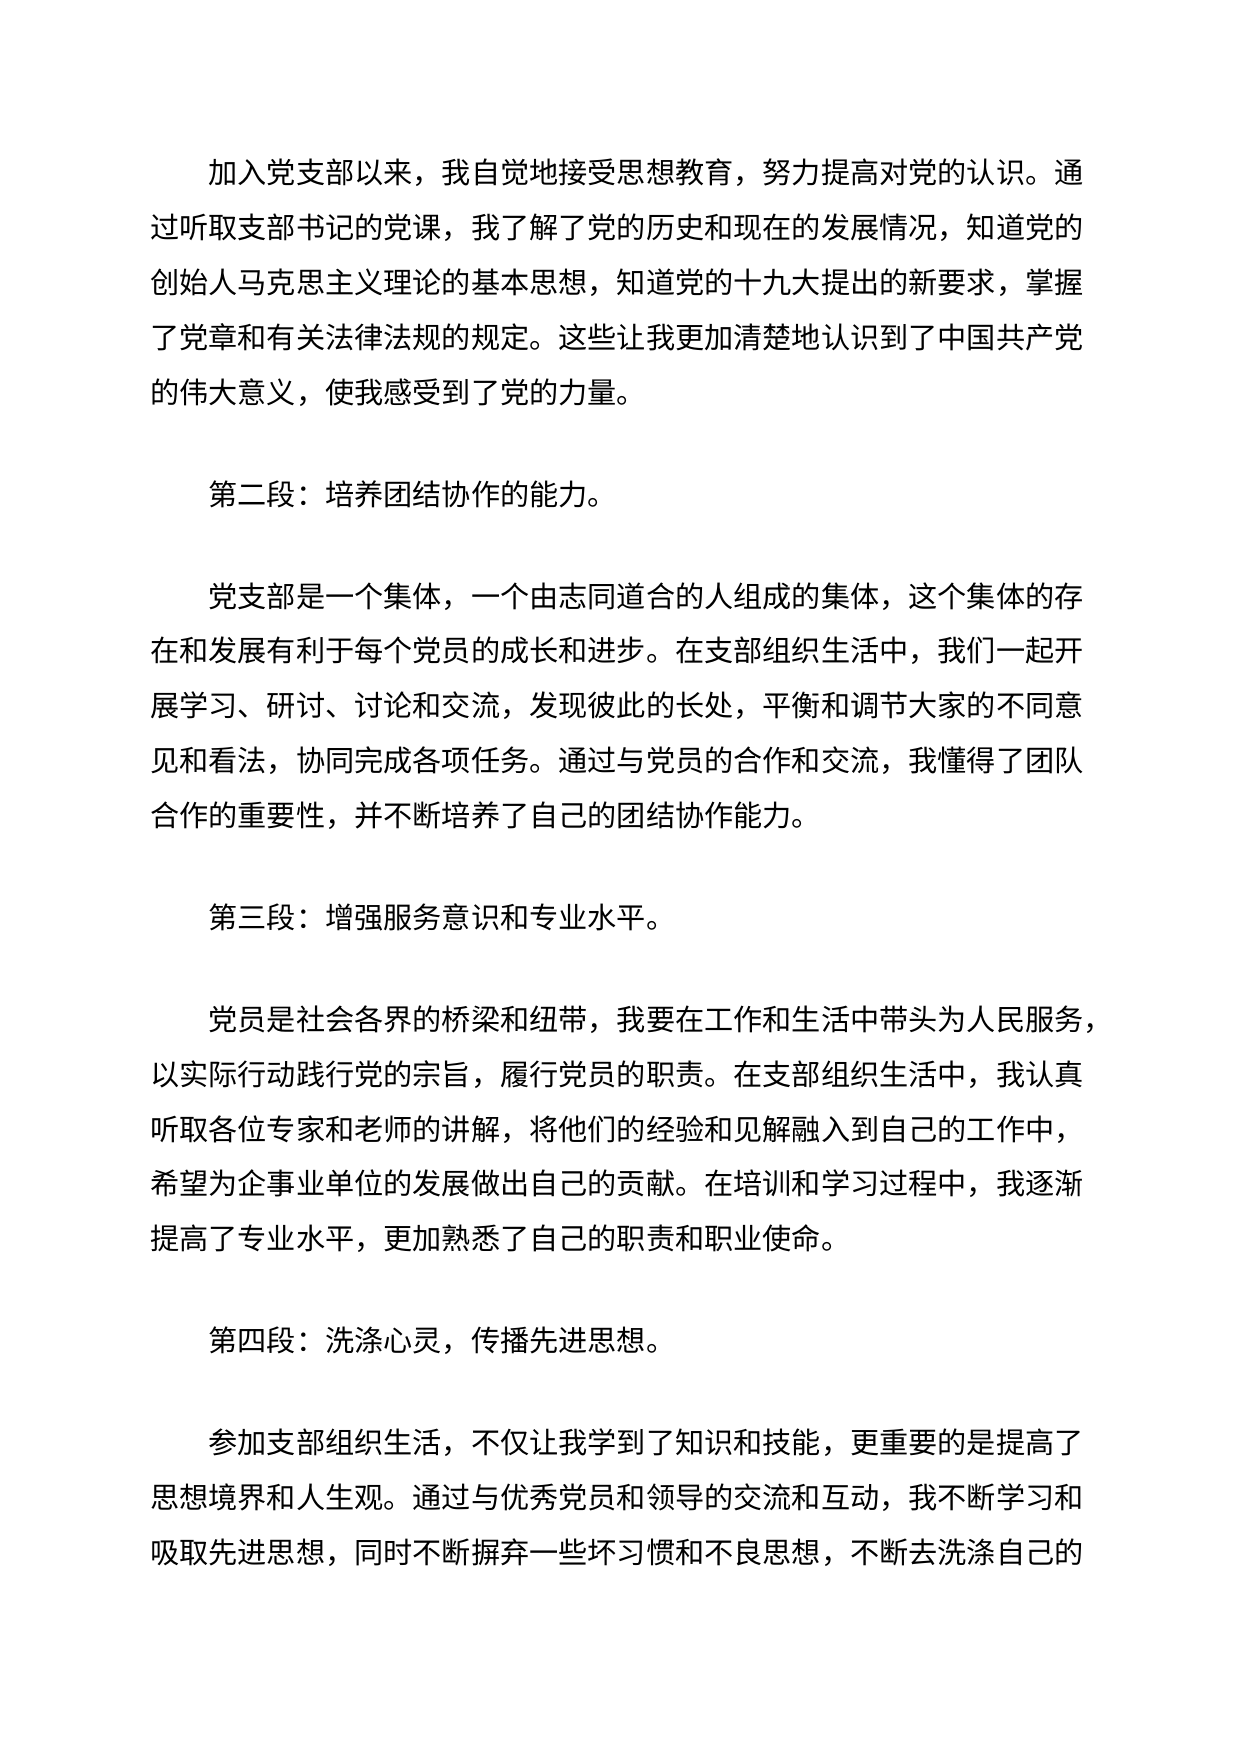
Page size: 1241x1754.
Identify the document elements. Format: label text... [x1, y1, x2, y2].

text 党支部是一个集体，一个由志同道合的人组成的集体，这个集体的存在和发展有利于每个党员的成长和进步。在支部组织生活中，我们一起开展学习、研讨、讨论和交流，发现彼此的长处，平衡和调节大家的不同意见和看法，协同完成各项任务。通过与党员的合作和交流，我懂得了团队合作的重要性，并不断培养了自己的团结协作能力。 [150, 573, 1090, 835]
text 第二段：培养团结协作的能力。 [150, 471, 1090, 514]
text 第三段：增强服务意识和专业水平。 [150, 894, 1090, 937]
text 第四段：洗涤心灵，传播先进思想。 [150, 1318, 1090, 1360]
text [150, 1419, 1090, 1571]
text 党员是社会各界的桥梁和纽带，我要在工作和生活中带头为人民服务，以实际行动践行党的宗旨，履行党员的职责。在支部组织生活中，我认真听取各位专家和老师的讲解，将他们的经验和见解融入到自己的工作中，希望为企事业单位的发展做出自己的贡献。在培训和学习过程中，我逐渐提高了专业水平，更加熟悉了自己的职责和职业使命。 [150, 996, 1090, 1258]
text 加入党支部以来，我自觉地接受思想教育，努力提高对党的认识。通过听取支部书记的党课，我了解了党的历史和现在的发展情况，知道党的创始人马克思主义理论的基本思想，知道党的十九大提出的新要求，掌握了党章和有关法律法规的规定。这些让我更加清楚地认识到了中国共产党的伟大意义，使我感受到了党的力量。 [150, 150, 1090, 412]
